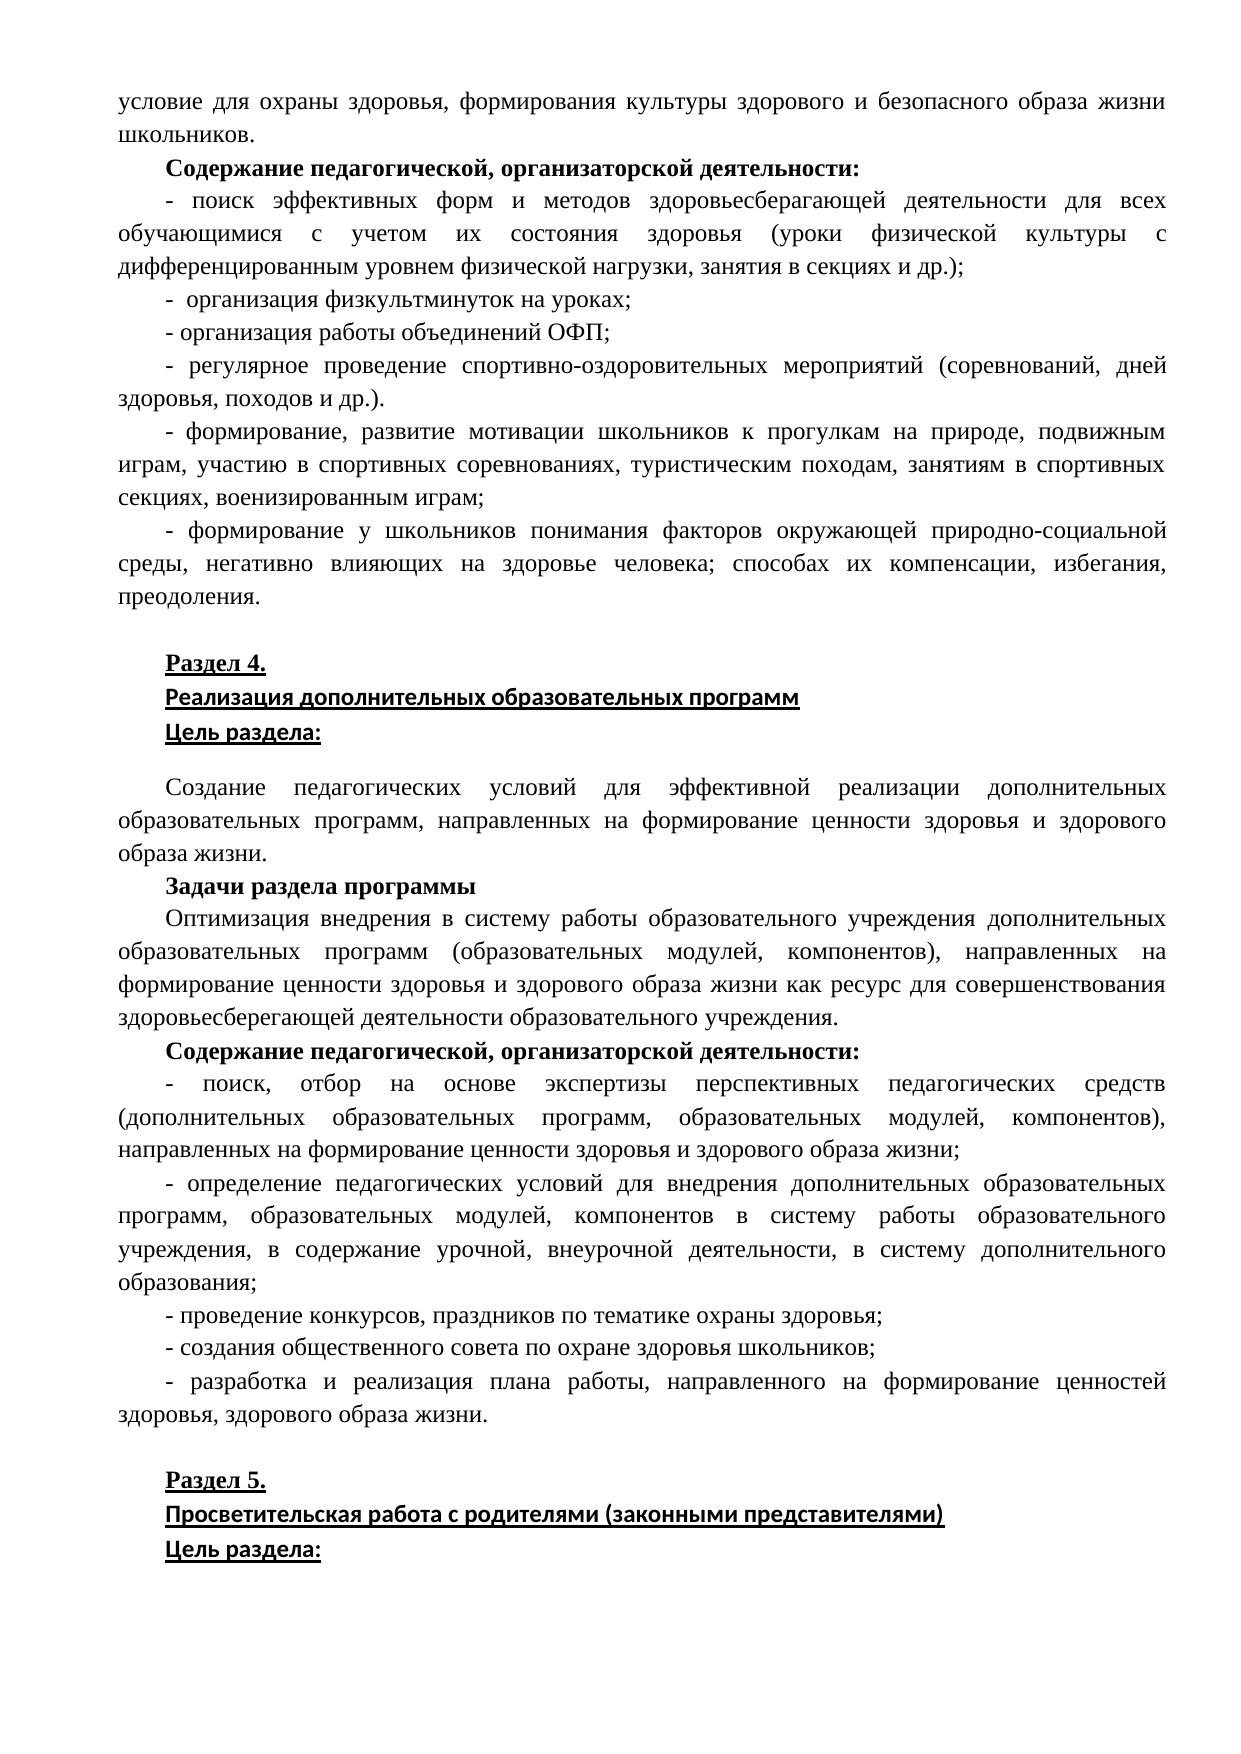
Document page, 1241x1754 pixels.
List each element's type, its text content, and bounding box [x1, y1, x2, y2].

text условие для охраны здоровья, формирования культуры здорового и безопасного образа жизни школьников. [118, 86, 1167, 148]
text Оптимизация внедрения в систему работы образовательного учреждения дополнительных образовательных программ (образовательных модулей, компонентов), направленных на формирование ценности здоровья и здорового образа жизни как ресурс для совершенствования здоровьесберегающей деятельности образовательного учреждения. [118, 903, 1166, 1031]
text Создание педагогических условий для эффективной реализации дополнительных образовательных программ, направленных на формирование ценности здоровья и здорового образа жизни. [118, 772, 1167, 866]
list формирование у школьников понимания факторов окружающей природно-социальной среды, негативно влияющих на здоровье человека; способах их компенсации, избегания, преодоления. [118, 515, 1167, 610]
list создания общественного совета по охране здоровья школьников; [165, 1332, 1209, 1361]
list организация физкультминуток на уроках; [165, 284, 1209, 313]
text Просветительская работа с родителями (законными представителями) Цель раздела: [165, 1498, 976, 1564]
subtitle Содержание педагогической, организаторской деятельности: [165, 1036, 1209, 1064]
list проведение конкурсов, праздников по тематике охраны здоровья; [165, 1300, 1209, 1328]
text Реализация дополнительных образовательных программ Цель раздела: [165, 681, 819, 746]
list разработка и реализация плана работы, направленного на формирование ценностей здоровья, здорового образа жизни. [118, 1366, 1167, 1427]
list регулярное проведение спортивно-оздоровительных мероприятий (соревнований, дней здоровья, походов и др.). [118, 350, 1167, 412]
subtitle Раздел 4. [165, 648, 1209, 677]
subtitle Задачи раздела программы [165, 871, 1209, 899]
list поиск, отбор на основе экспертизы перспективных педагогических средств (дополнительных образовательных программ, образовательных модулей, компонентов), направленных на формирование ценности здоровья и здорового образа жизни; [118, 1068, 1166, 1163]
list формирование, развитие мотивации школьников к прогулкам на природе, подвижным играм, участию в спортивных соревнованиях, туристическим походам, занятиям в спортивных секциях, военизированным играм; [118, 416, 1166, 511]
subtitle Раздел 5. [165, 1465, 1209, 1494]
list определение педагогических условий для внедрения дополнительных образовательных программ, образовательных модулей, компонентов в систему работы образовательного учреждения, в содержание урочной, внеурочной деятельности, в систему дополнительного образования; [118, 1168, 1166, 1295]
list поиск эффективных форм и методов здоровьесберагающей деятельности для всех обучающимися с учетом их состояния здоровья (уроки физической культуры с дифференцированным уровнем физической нагрузки, занятия в секциях и др.); [118, 185, 1167, 280]
list организация работы объединений ОФП; [165, 317, 1209, 346]
subtitle Содержание педагогической, организаторской деятельности: [165, 153, 1209, 181]
